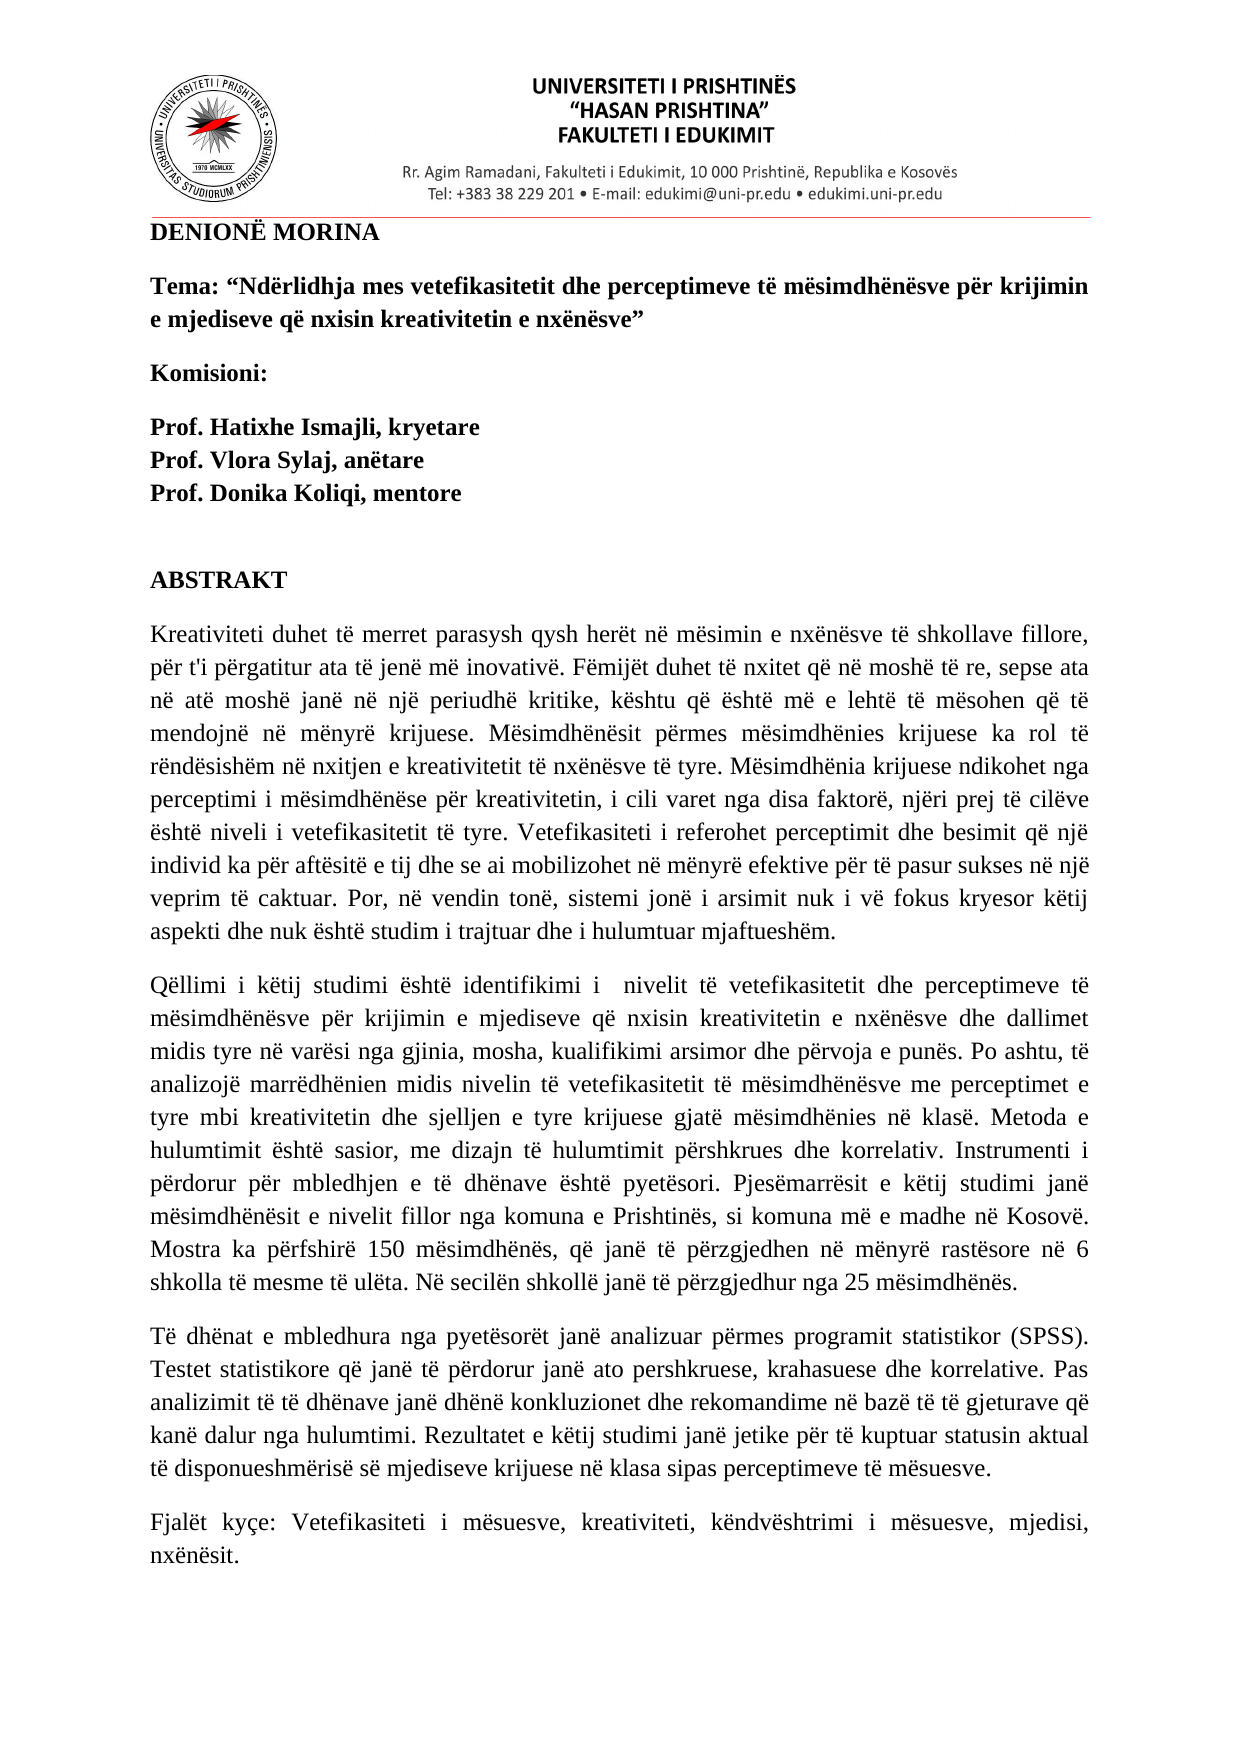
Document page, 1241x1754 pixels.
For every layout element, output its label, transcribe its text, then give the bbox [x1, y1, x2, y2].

text Fjalët kyçe: Vetefikasiteti i mësuesve, kreativiteti, këndvështrimi i mësuesve, mjedisi, nxënësit. [150, 1507, 1090, 1569]
text Prof. Donika Koliqi, mentore [150, 478, 1090, 507]
picture [150, 75, 1091, 218]
text Komisioni: [150, 358, 1090, 387]
text ABSTRAKT [150, 565, 1090, 594]
text Prof. Vlora Sylaj, anëtare [150, 445, 1090, 474]
text DENIONË MORINA [150, 218, 1090, 246]
text Prof. Hatixhe Ismajli, kryetare [150, 412, 1090, 441]
text Të dhënat e mbledhura nga pyetësorët janë analizuar përmes programit statistikor (SPSS). Testet statistikore që janë të përdorur janë ato pershkruese, krahasuese dhe korrelative. Pas analizimit të të dhënave janë dhënë konkluzionet dhe rekomandime në bazë të të gjeturave që kanë dalur nga hulumtimi. Rezultatet e këtij studimi janë jetike për të kuptuar statusin aktual të disponueshmërisë së mjediseve krijuese në klasa sipas perceptimeve të mësuesve. [150, 1321, 1090, 1482]
text Kreativiteti duhet të merret parasysh qysh herët në mësimin e nxënësve të shkollave fillore, për t'i përgatitur ata të jenë më inovativë. Fëmijët duhet të nxitet që në moshë të re, sepse ata në atë moshë janë në një periudhë kritike, kështu që është më e lehtë të mësohen që të mendojnë në mënyrë krijuese. Mësimdhënësit përmes mësimdhënies krijuese ka rol të rëndësishëm në nxitjen e kreativitetit të nxënësve të tyre. Mësimdhënia krijuese ndikohet nga perceptimi i mësimdhënëse për kreativitetin, i cili varet nga disa faktorë, njëri prej të cilëve është niveli i vetefikasitetit të tyre. Vetefikasiteti i referohet perceptimit dhe besimit që një individ ka për aftësitë e tij dhe se ai mobilizohet në mënyrë efektive për të pasur sukses në një veprim të caktuar. Por, në vendin tonë, sistemi jonë i arsimit nuk i vë fokus kryesor këtij aspekti dhe nuk është studim i trajtuar dhe i hulumtuar mjaftueshëm. [150, 619, 1090, 945]
text Tema: “Ndërlidhja mes vetefikasitetit dhe perceptimeve të mësimdhënësve për krijimin e mjediseve që nxisin kreativitetin e nxënësve” [150, 271, 1090, 333]
text Qëllimi i këtij studimi është identifikimi i nivelit të vetefikasitetit dhe perceptimeve të mësimdhënësve për krijimin e mjediseve që nxisin kreativitetin e nxënësve dhe dallimet midis tyre në varësi nga gjinia, mosha, kualifikimi arsimor dhe përvoja e punës. Po ashtu, të analizojë marrëdhënien midis nivelin të vetefikasitetit të mësimdhënësve me perceptimet e tyre mbi kreativitetin dhe sjelljen e tyre krijuese gjatë mësimdhënies në klasë. Metoda e hulumtimit është sasior, me dizajn të hulumtimit përshkrues dhe korrelativ. Instrumenti i përdorur për mbledhjen e të dhënave është pyetësori. Pjesëmarrësit e këtij studimi janë mësimdhënësit e nivelit fillor nga komuna e Prishtinës, si komuna më e madhe në Kosovë. Mostra ka përfshirë 150 mësimdhënës, që janë të përzgjedhen në mënyrë rastësore në 6 shkolla të mesme të ulëta. Në secilën shkollë janë të përzgjedhur nga 25 mësimdhënës. [150, 970, 1090, 1296]
